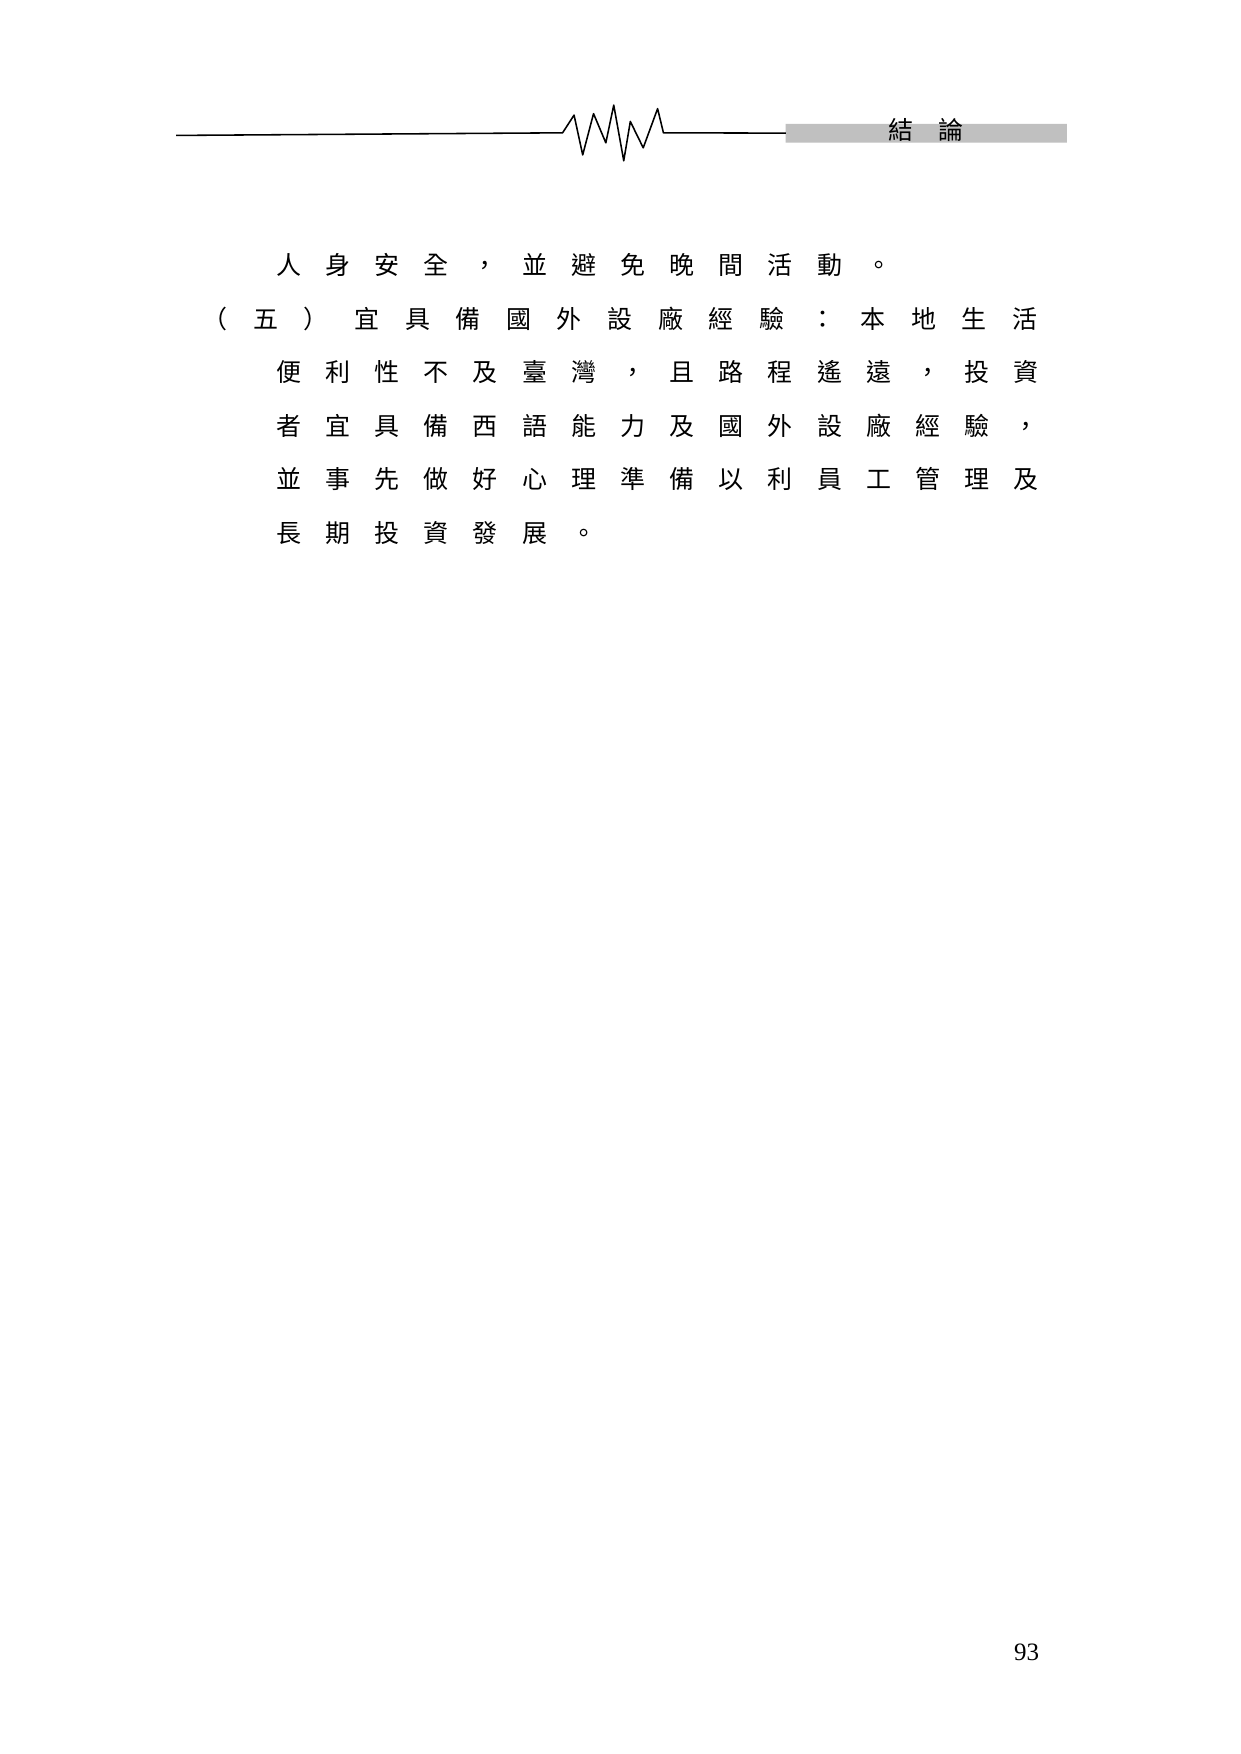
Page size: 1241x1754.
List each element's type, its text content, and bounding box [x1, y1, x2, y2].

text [202, 237, 1063, 291]
text （五）宜具備國外設廠經驗：本地生活便利性不及臺灣，且路程遙遠，投資者宜具備西語能力及國外設廠經驗，並事先做好心理準備以利員工管理及長期投資發展。 [202, 291, 1063, 558]
